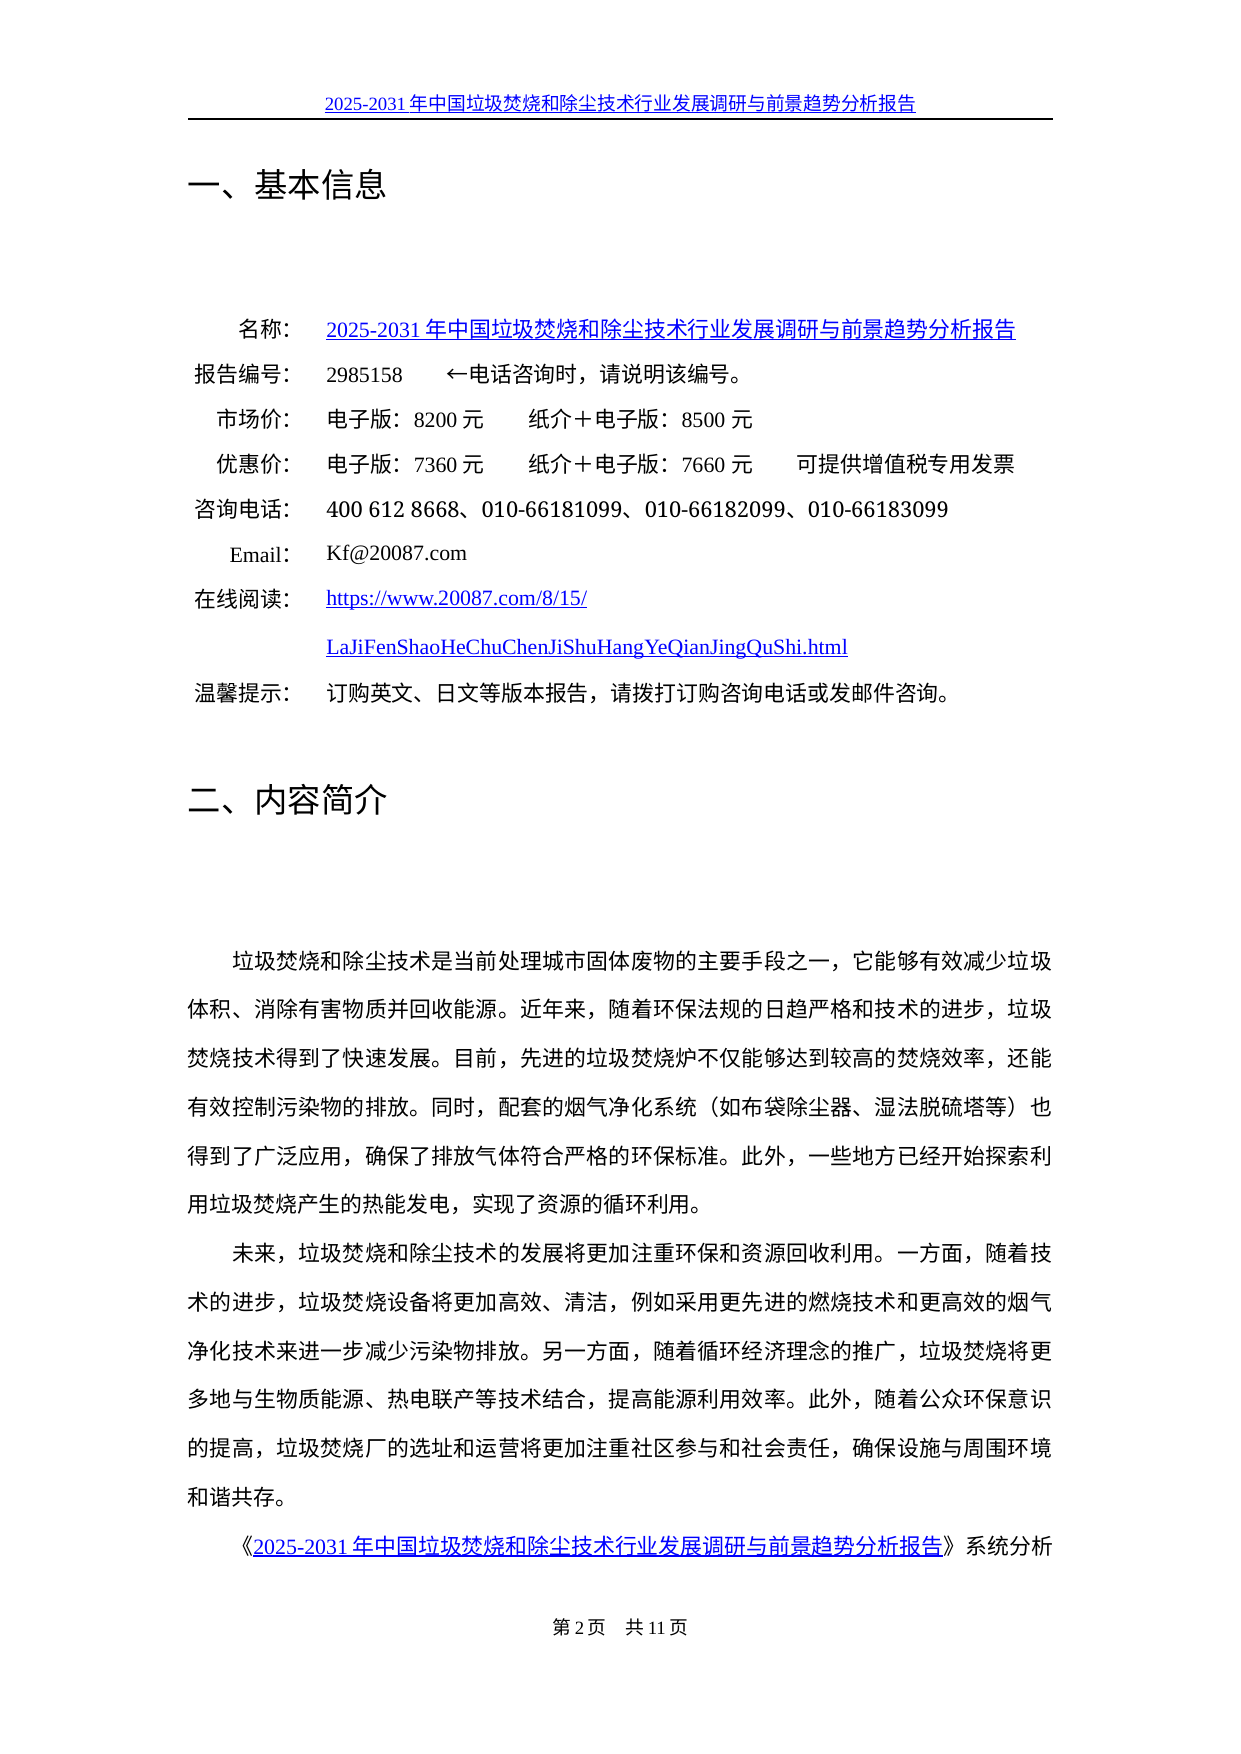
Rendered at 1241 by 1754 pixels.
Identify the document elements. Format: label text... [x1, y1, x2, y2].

table_cell Email： [167, 537, 315, 582]
title 一、基本信息 [187, 150, 1053, 215]
table_cell 在线阅读： [167, 582, 315, 675]
table_cell 温馨提示： [167, 675, 315, 720]
table_cell 2985158 ←电话咨询时，请说明该编号。 [315, 357, 1073, 402]
table_cell 市场价： [167, 402, 315, 447]
table_header 2025-2031年中国垃圾焚烧和除尘技术行业发展调研与前景趋势分析报告 [315, 312, 1073, 357]
table_cell 电子版：8200 元 纸介＋电子版：8500 元 [315, 402, 1073, 447]
table_cell 优惠价： [167, 447, 315, 492]
table_cell 400 612 8668、010-66181099、010-66182099、010-66183099 [315, 492, 1073, 537]
table_cell Kf@20087.com [315, 537, 1073, 582]
table_cell 电子版：7360 元 纸介＋电子版：7660 元 可提供增值税专用发票 [315, 447, 1073, 492]
table_cell 订购英文、日文等版本报告，请拨打订购咨询电话或发邮件咨询。 [315, 675, 1073, 720]
table_header 名称： [167, 312, 315, 357]
title 二、内容简介 [187, 766, 1053, 831]
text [187, 943, 1053, 1561]
table_cell [315, 582, 1073, 675]
table_cell 咨询电话： [167, 492, 315, 537]
table_cell 报告编号： [167, 357, 315, 402]
